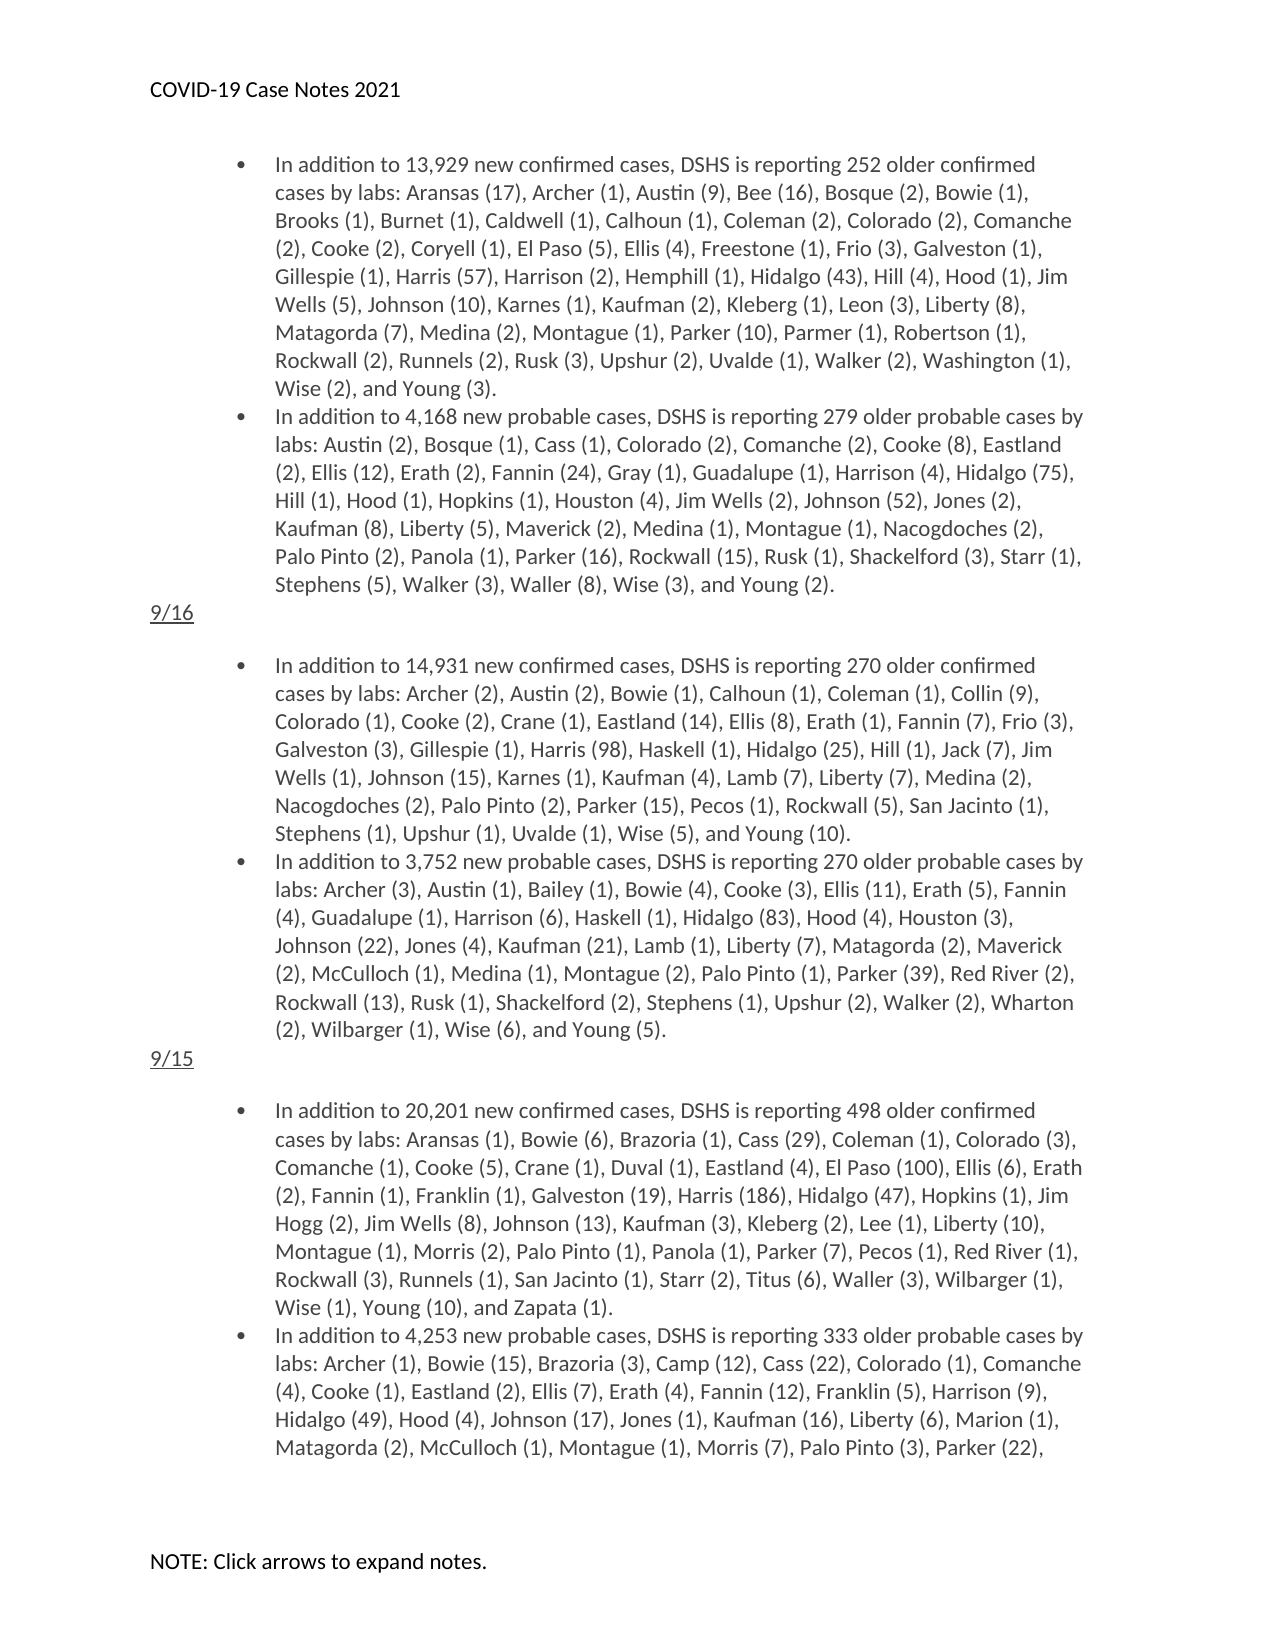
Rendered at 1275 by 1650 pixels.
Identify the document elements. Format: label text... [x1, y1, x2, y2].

list In addition to 20,201 new confirmed cases, DSHS is reporting 498 older confirmed cases by labs: Aransas (1), Bowie (6), Brazoria (1), Cass (29), Coleman (1), Colorado (3), Comanche (1), Cooke (5), Crane (1), Duval (1), Eastland (4), El Paso (100), Ellis (6), Erath (2), Fannin (1), Franklin (1), Galveston (19), Harris (186), Hidalgo (47), Hopkins (1), Jim Hogg (2), Jim Wells (8), Johnson (13), Kaufman (3), Kleberg (2), Lee (1), Liberty (10), Montague (1), Morris (2), Palo Pinto (1), Panola (1), Parker (7), Pecos (1), Red River (1), Rockwall (3), Runnels (1), San Jacinto (1), Starr (2), Titus (6), Waller (3), Wilbarger (1), Wise (1), Young (10), and Zapata (1). [237, 1097, 1087, 1321]
text 9/16 [150, 598, 1125, 626]
list In addition to 13,929 new confirmed cases, DSHS is reporting 252 older confirmed cases by labs: Aransas (17), Archer (1), Austin (9), Bee (16), Bosque (2), Bowie (1), Brooks (1), Burnet (1), Caldwell (1), Calhoun (1), Coleman (2), Colorado (2), Comanche (2), Cooke (2), Coryell (1), El Paso (5), Ellis (4), Freestone (1), Frio (3), Galveston (1), Gillespie (1), Harris (57), Harrison (2), Hemphill (1), Hidalgo (43), Hill (4), Hood (1), Jim Wells (5), Johnson (10), Karnes (1), Kaufman (2), Kleberg (1), Leon (3), Liberty (8), Matagorda (7), Medina (2), Montague (1), Parker (10), Parmer (1), Robertson (1), Rockwall (2), Runnels (2), Rusk (3), Upshur (2), Uvalde (1), Walker (2), Washington (1), Wise (2), and Young (3). [237, 150, 1087, 402]
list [237, 1321, 1087, 1461]
list In addition to 3,752 new probable cases, DSHS is reporting 270 older probable cases by labs: Archer (3), Austin (1), Bailey (1), Bowie (4), Cooke (3), Ellis (11), Erath (5), Fannin (4), Guadalupe (1), Harrison (6), Haskell (1), Hidalgo (83), Hood (4), Houston (3), Johnson (22), Jones (4), Kaufman (21), Lamb (1), Liberty (7), Matagorda (2), Maverick (2), McCulloch (1), Medina (1), Montague (2), Palo Pinto (1), Parker (39), Red River (2), Rockwall (13), Rusk (1), Shackelford (2), Stephens (1), Upshur (2), Walker (2), Wharton (2), Wilbarger (1), Wise (6), and Young (5). [237, 847, 1087, 1044]
list In addition to 14,931 new confirmed cases, DSHS is reporting 270 older confirmed cases by labs: Archer (2), Austin (2), Bowie (1), Calhoun (1), Coleman (1), Collin (9), Colorado (1), Cooke (2), Crane (1), Eastland (14), Ellis (8), Erath (1), Fannin (7), Frio (3), Galveston (3), Gillespie (1), Harris (98), Haskell (1), Hidalgo (25), Hill (1), Jack (7), Jim Wells (1), Johnson (15), Karnes (1), Kaufman (4), Lamb (7), Liberty (7), Medina (2), Nacogdoches (2), Palo Pinto (2), Parker (15), Pecos (1), Rockwall (5), San Jacinto (1), Stephens (1), Upshur (1), Uvalde (1), Wise (5), and Young (10). [237, 651, 1087, 847]
text 9/15 [150, 1044, 1125, 1072]
list In addition to 4,168 new probable cases, DSHS is reporting 279 older probable cases by labs: Austin (2), Bosque (1), Cass (1), Colorado (2), Comanche (2), Cooke (8), Eastland (2), Ellis (12), Erath (2), Fannin (24), Gray (1), Guadalupe (1), Harrison (4), Hidalgo (75), Hill (1), Hood (1), Hopkins (1), Houston (4), Jim Wells (2), Johnson (52), Jones (2), Kaufman (8), Liberty (5), Maverick (2), Medina (1), Montague (1), Nacogdoches (2), Palo Pinto (2), Panola (1), Parker (16), Rockwall (15), Rusk (1), Shackelford (3), Starr (1), Stephens (5), Walker (3), Waller (8), Wise (3), and Young (2). [237, 402, 1087, 598]
